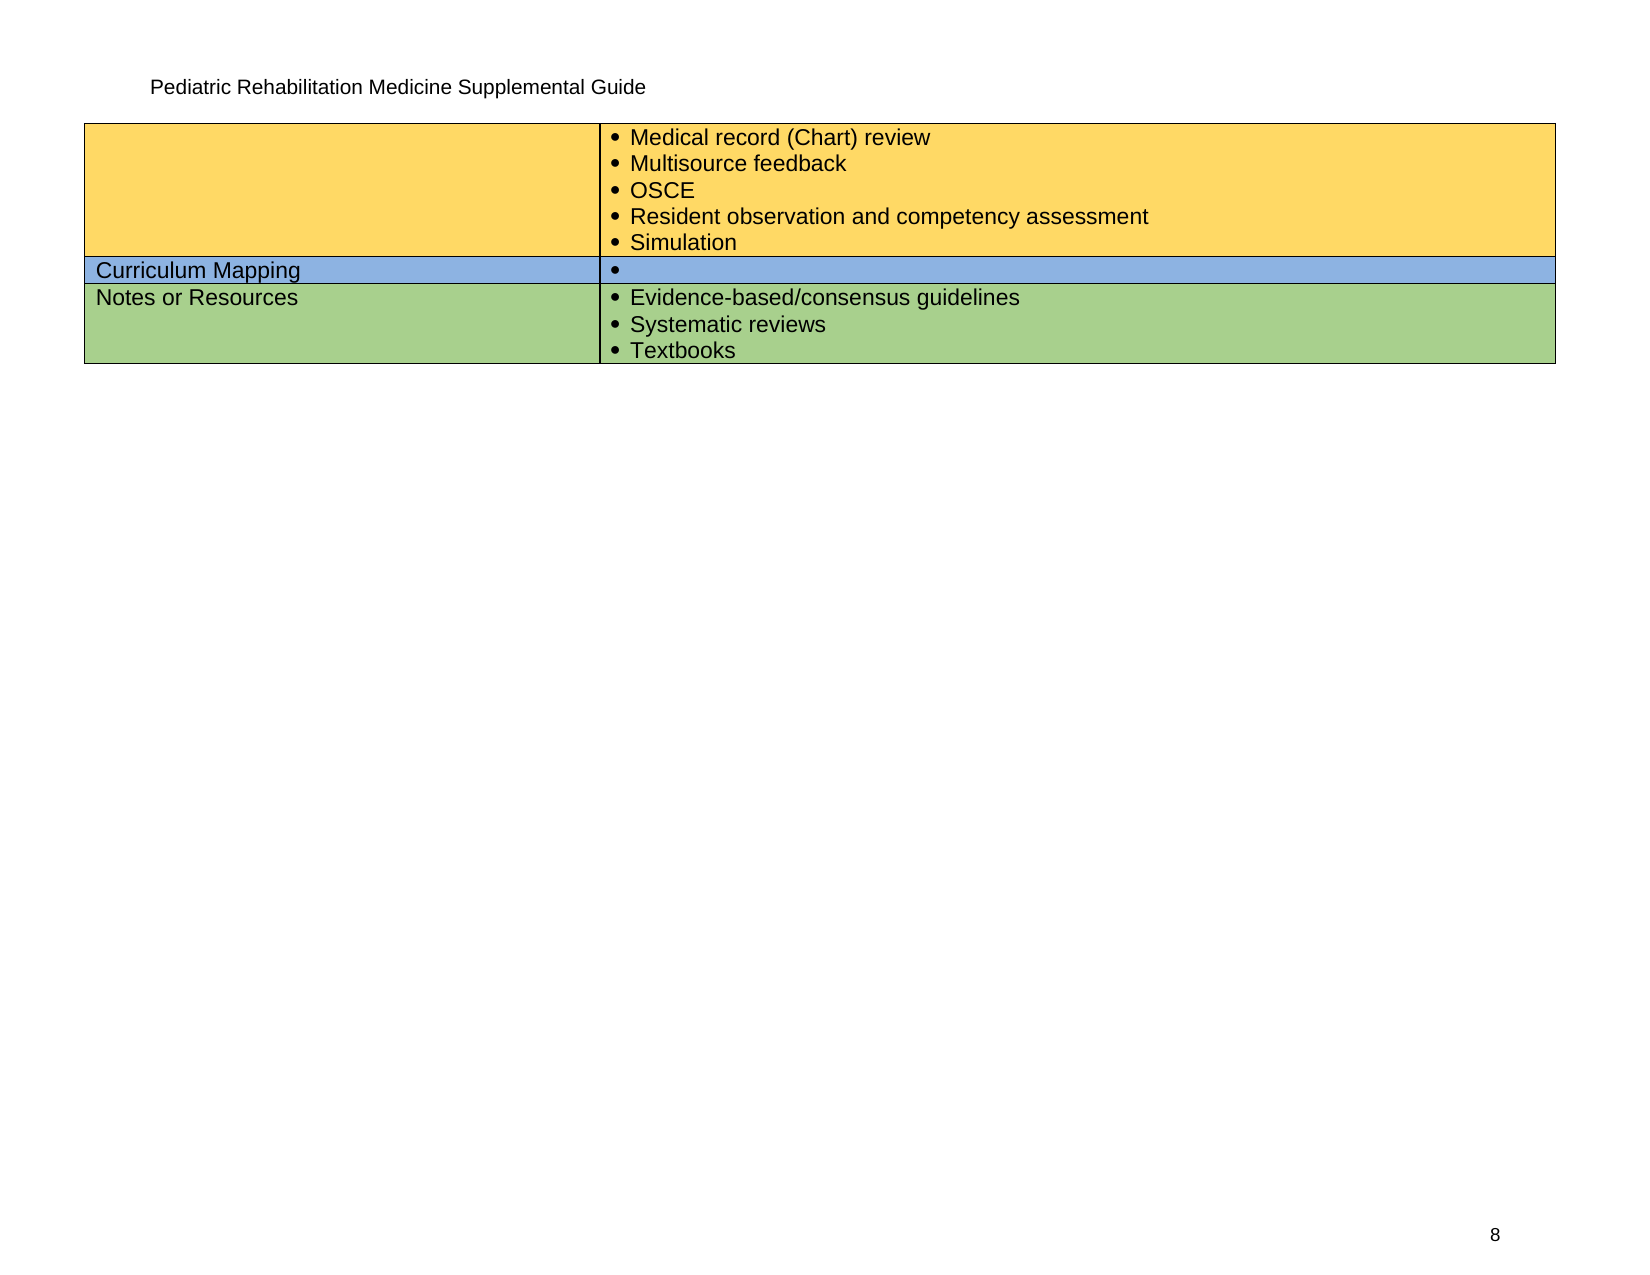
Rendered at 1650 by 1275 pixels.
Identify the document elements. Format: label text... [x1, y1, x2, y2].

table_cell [601, 124, 1555, 256]
table_cell [601, 257, 1555, 283]
table_cell Curriculum Mapping [85, 257, 599, 283]
table_cell Evidence-based/consensus guidelines Systematic reviews Textbooks [601, 284, 1555, 363]
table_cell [85, 124, 599, 256]
table_cell Notes or Resources [85, 284, 599, 363]
